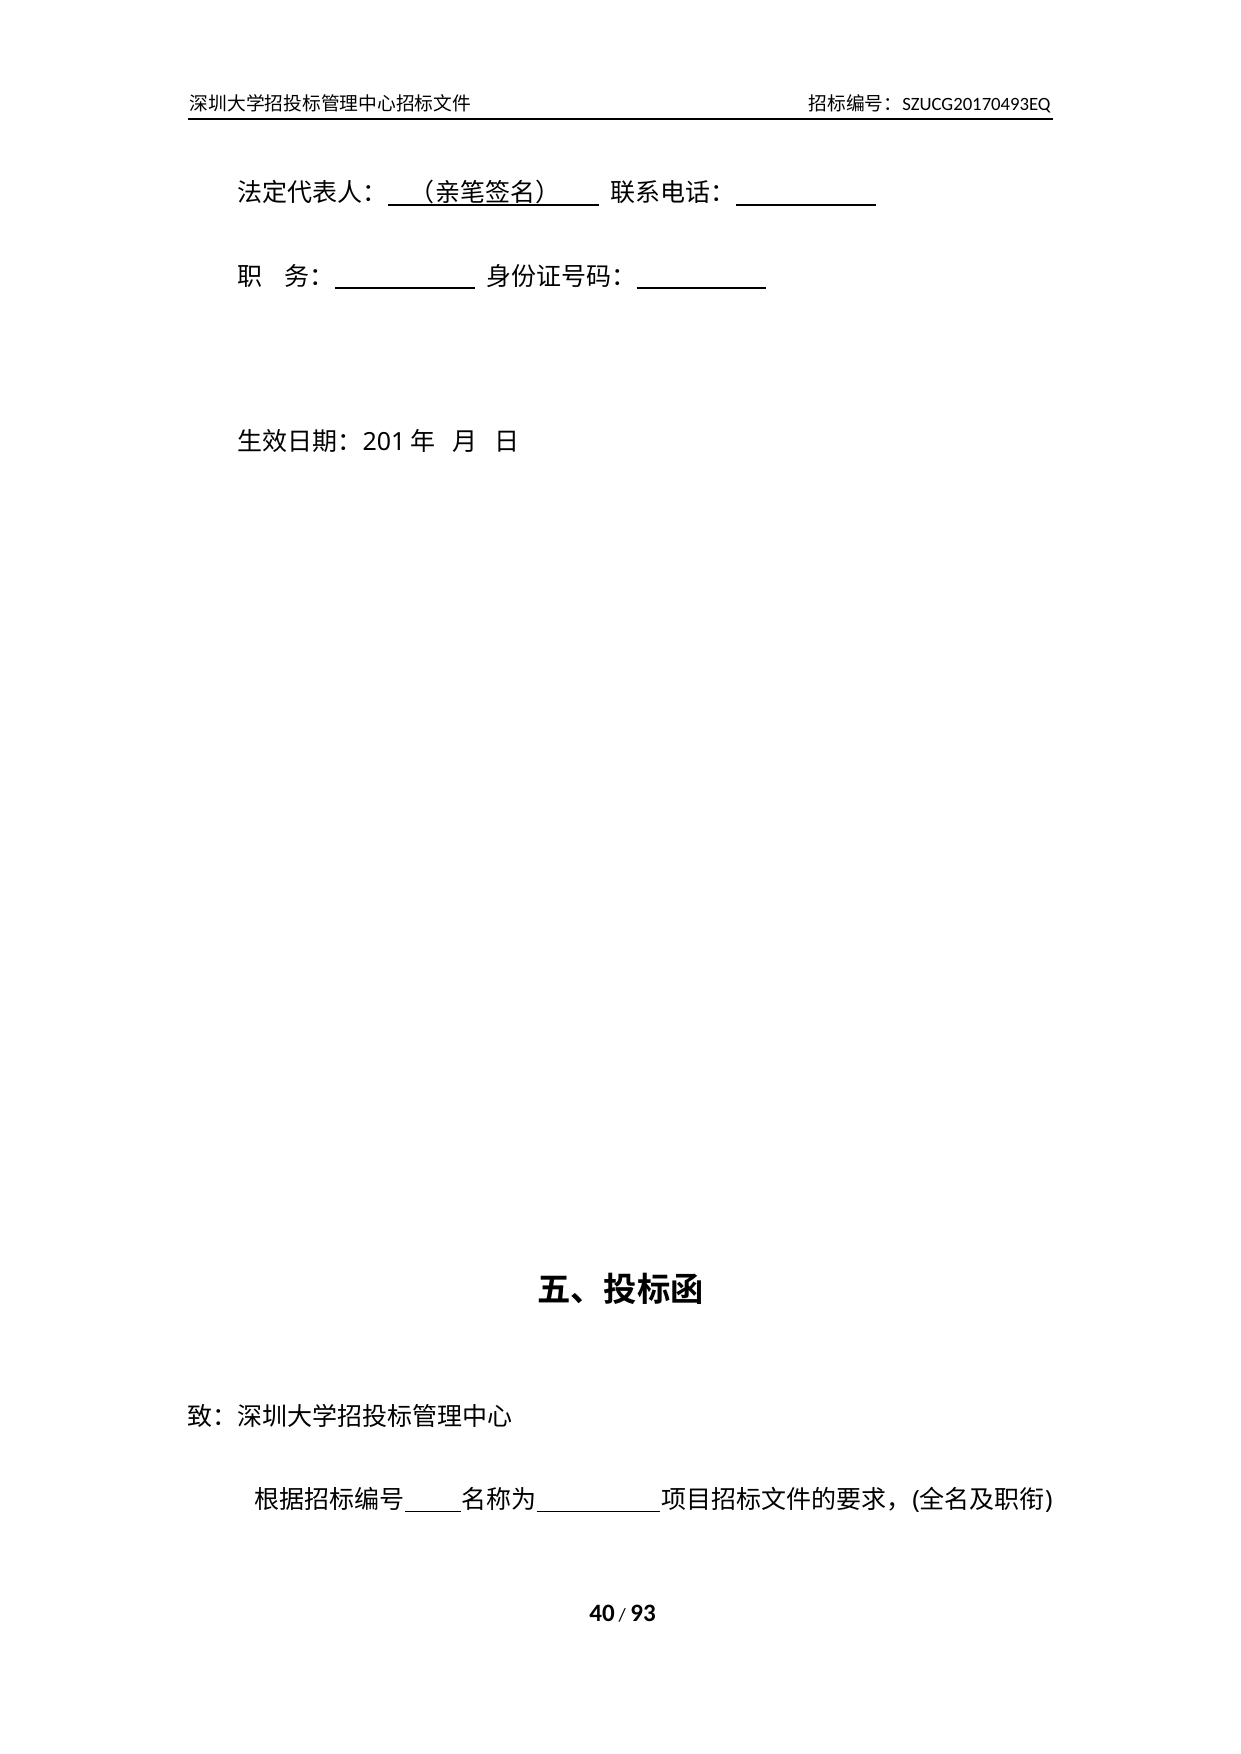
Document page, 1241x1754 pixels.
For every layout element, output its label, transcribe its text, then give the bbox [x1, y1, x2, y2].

text 职 务： 身份证号码： [187, 242, 1053, 307]
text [202, 1465, 1053, 1530]
subtitle 五、投标函 [187, 1255, 1053, 1320]
text 致：深圳大学招投标管理中心 [187, 1382, 1053, 1447]
text 生效日期：201年 月 日 [187, 407, 1053, 472]
text 法定代表人： （亲笔签名） 联系电话： [187, 158, 1053, 223]
